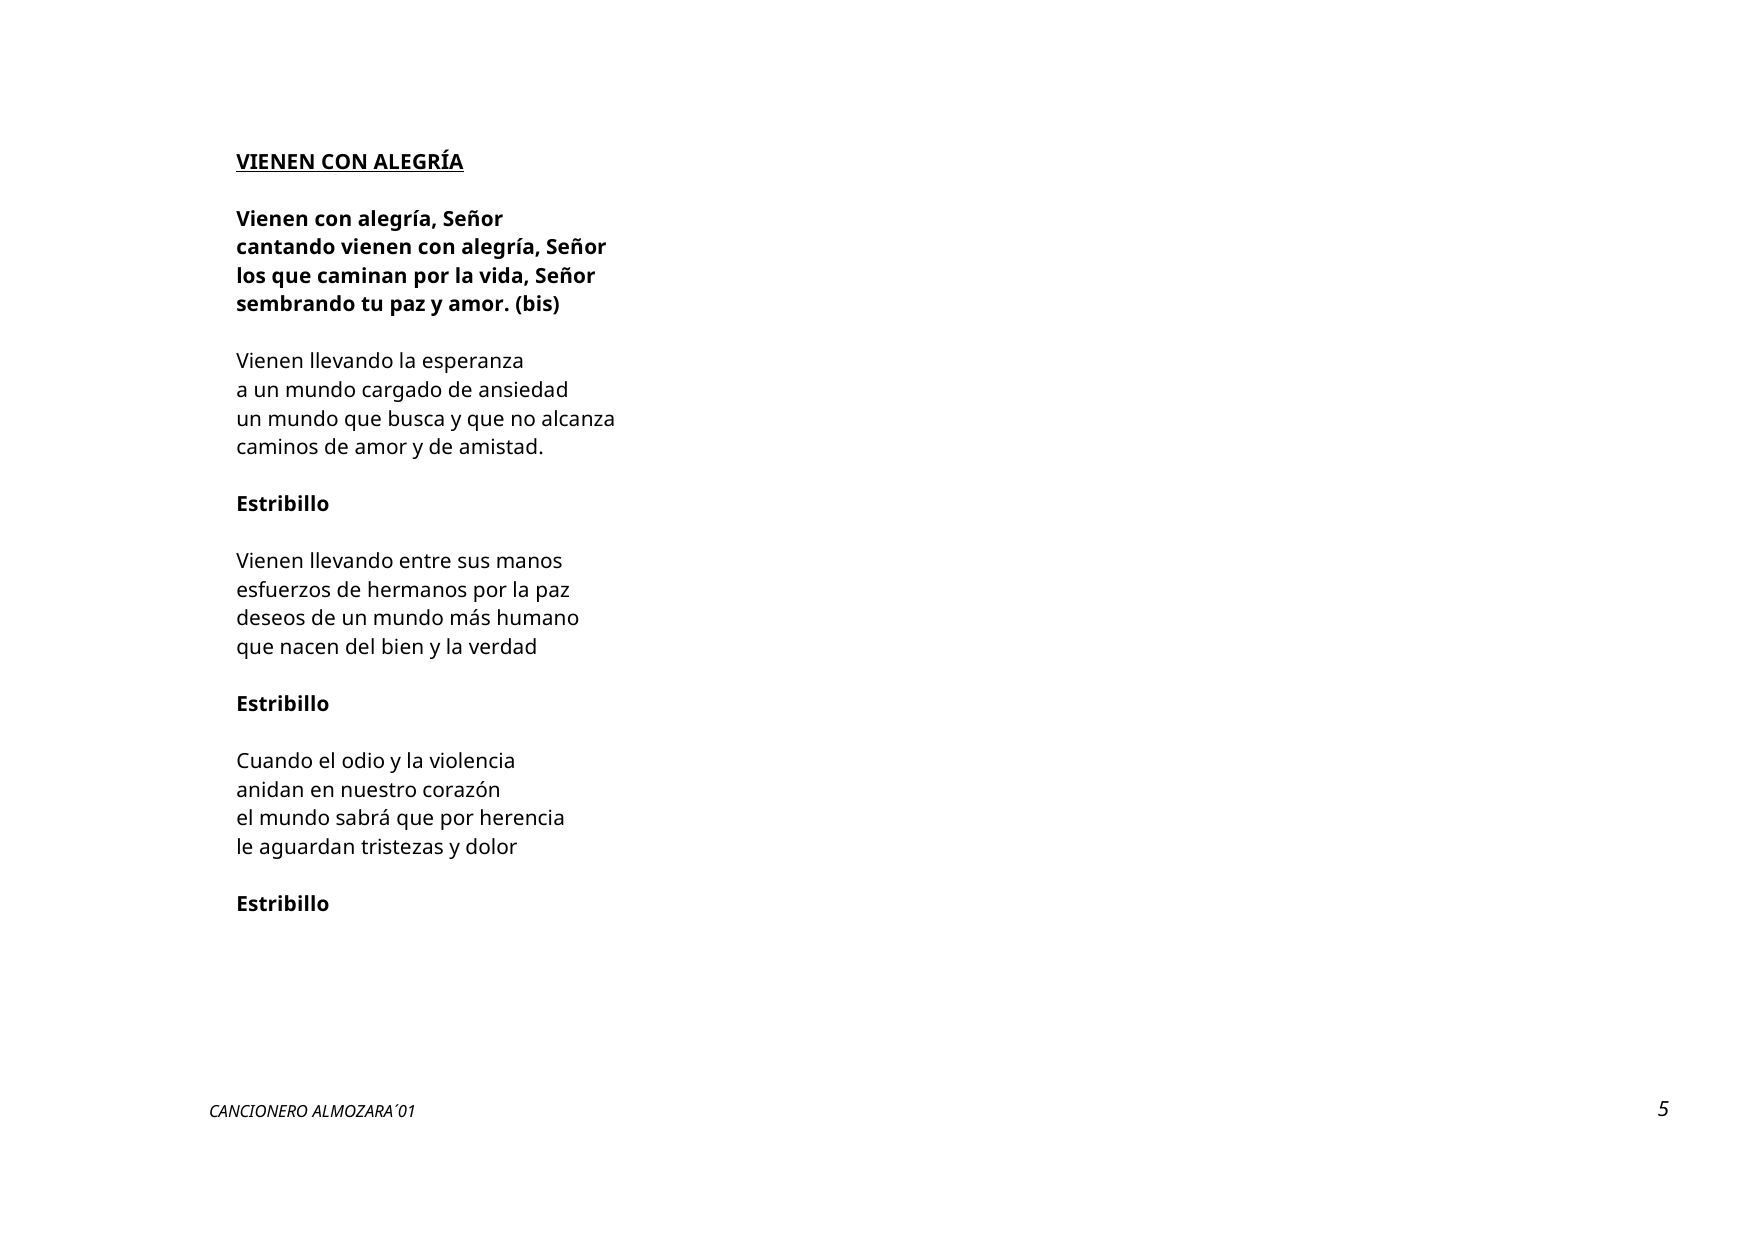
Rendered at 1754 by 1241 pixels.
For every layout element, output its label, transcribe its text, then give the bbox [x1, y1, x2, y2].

text esfuerzos de hermanos por la paz [236, 575, 1636, 603]
text deseos de un mundo más humano [236, 603, 1636, 632]
text le aguardan tristezas y dolor [236, 832, 1636, 860]
text el mundo sabrá que por herencia [236, 803, 1636, 832]
text Cuando el odio y la violencia [236, 746, 1636, 774]
text Estribillo [236, 489, 1636, 518]
text un mundo que busca y que no alcanza [236, 403, 1636, 432]
text VIENEN CON ALEGRÍA [236, 147, 1636, 175]
text Vienen con alegría, Señor [236, 204, 1636, 232]
text a un mundo cargado de ansiedad [236, 375, 1636, 403]
text Estribillo [236, 689, 1636, 717]
text que nacen del bien y la verdad [236, 632, 1636, 660]
text anidan en nuestro corazón [236, 774, 1636, 803]
text Estribillo [236, 889, 1636, 917]
text Vienen llevando la esperanza [236, 346, 1636, 375]
text sembrando tu paz y amor. (bis) [236, 289, 1636, 318]
text caminos de amor y de amistad. [236, 432, 1636, 461]
text los que caminan por la vida, Señor [236, 261, 1636, 289]
text cantando vienen con alegría, Señor [236, 232, 1636, 261]
text Vienen llevando entre sus manos [236, 546, 1636, 575]
